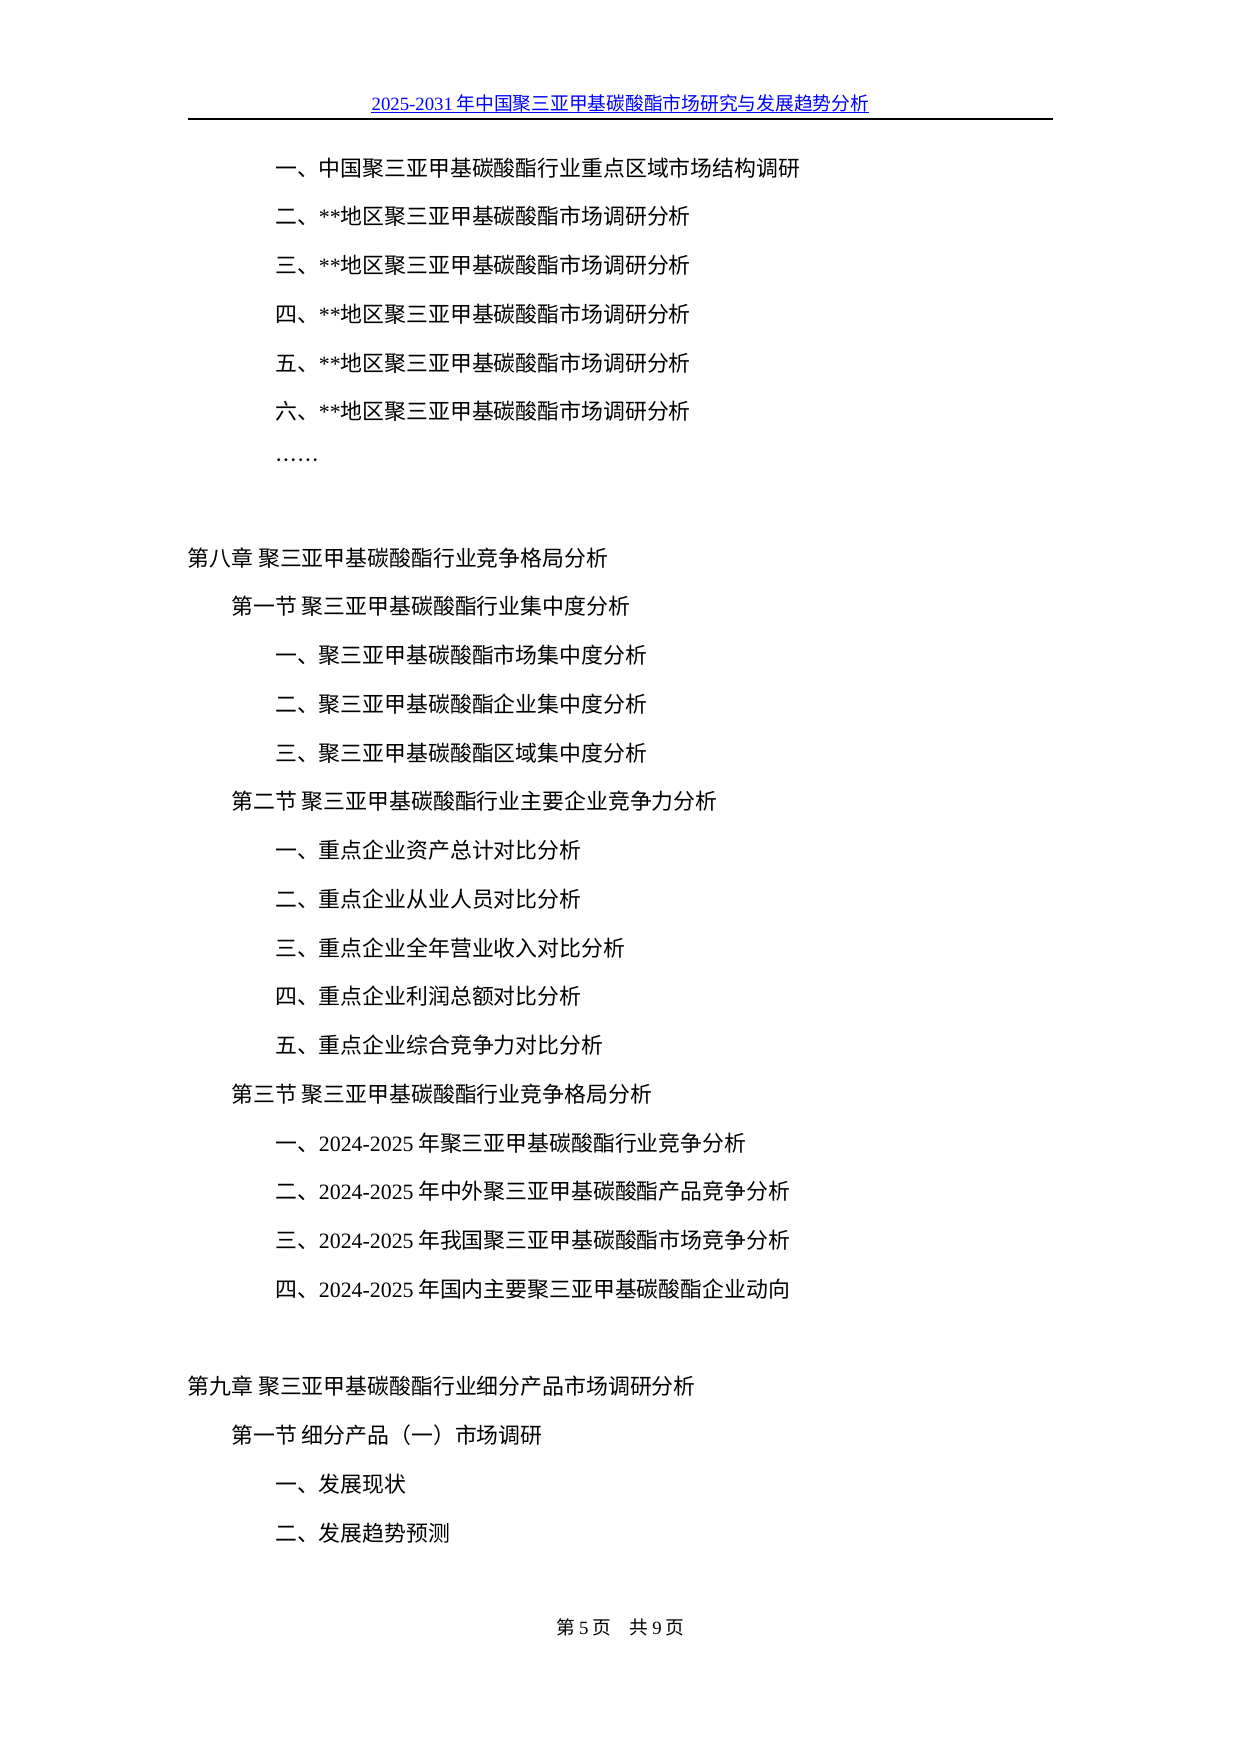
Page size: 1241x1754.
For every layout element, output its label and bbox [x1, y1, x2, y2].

text [187, 150, 1053, 1548]
